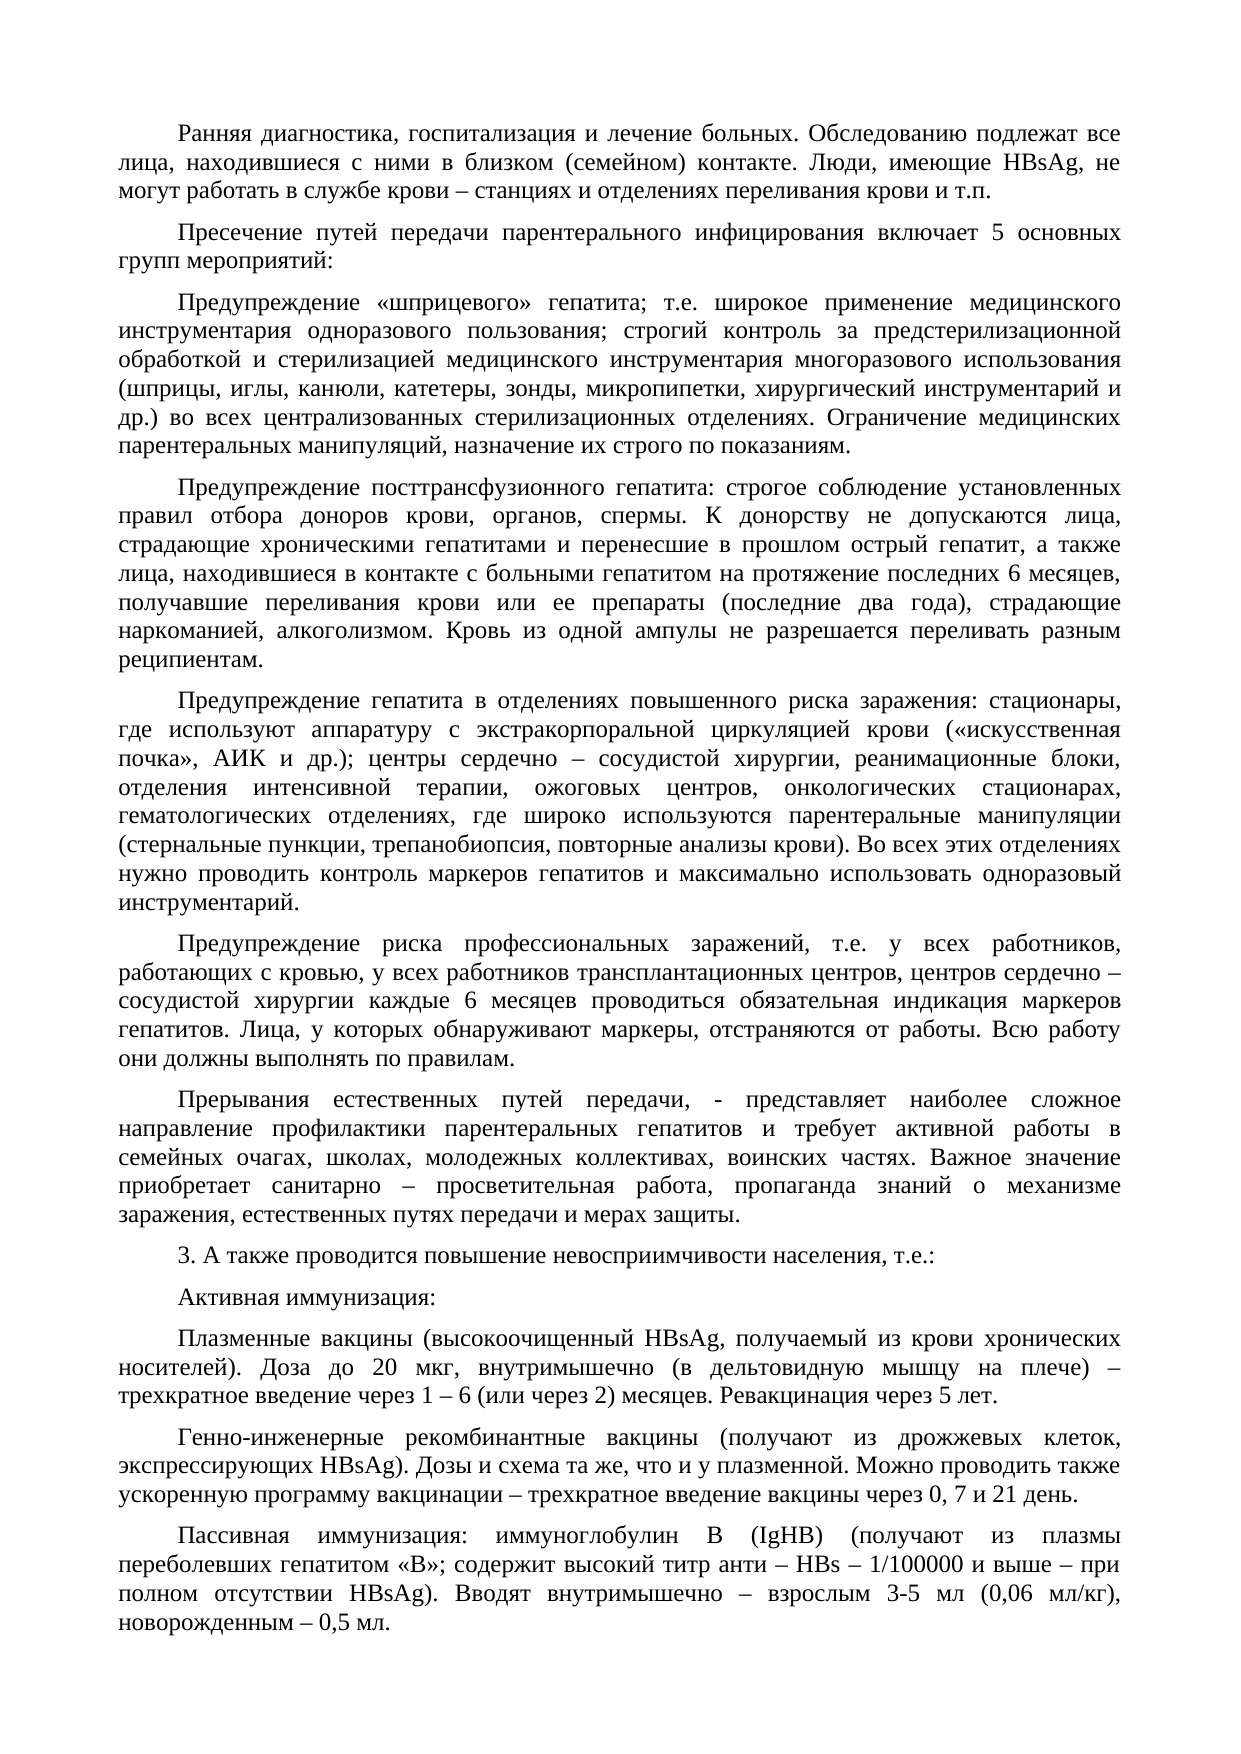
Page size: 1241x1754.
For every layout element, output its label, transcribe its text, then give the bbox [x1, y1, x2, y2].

text Активная иммунизация: [118, 1282, 1122, 1311]
text Пассивная иммунизация: иммуноглобулин В (IgHB) (получают из плазмы переболевших гепатитом «В»; содержит высокий титр анти – HBs – 1/100000 и выше – при полном отсутствии HBsAg). Вводят внутримышечно – взрослым 3-5 мл (0,06 мл/кг), новорожденным – 0,5 мл. [118, 1521, 1122, 1636]
text Плазменные вакцины (высокоочищенный HBsAg, получаемый из крови хронических носителей). Доза до 20 мкг, внутримышечно (в дельтовидную мышцу на плече) – трехкратное введение через 1 – 6 (или через 2) месяцев. Ревакцинация через 5 лет. [118, 1323, 1122, 1409]
text Прерывания естественных путей передачи, - представляет наиболее сложное направление профилактики парентеральных гепатитов и требует активной работы в семейных очагах, школах, молодежных коллективах, воинских частях. Важное значение приобретает санитарно – просветительная работа, пропаганда знаний о механизме заражения, естественных путях передачи и мерах защиты. [118, 1084, 1122, 1228]
text Предупреждение посттрансфузионного гепатита: строгое соблюдение установленных правил отбора доноров крови, органов, спермы. К донорству не допускаются лица, страдающие хроническими гепатитами и перенесшие в прошлом острый гепатит, а также лица, находившиеся в контакте с больными гепатитом на протяжение последних 6 месяцев, получавшие переливания крови или ее препараты (последние два года), страдающие наркоманией, алкоголизмом. Кровь из одной ампулы не разрешается переливать разным реципиентам. [118, 472, 1122, 673]
text Ранняя диагностика, госпитализация и лечение больных. Обследованию подлежат все лица, находившиеся с ними в близком (семейном) контакте. Люди, имеющие HBsAg, не могут работать в службе крови – станциях и отделениях переливания крови и т.п. [118, 118, 1122, 204]
text Пресечение путей передачи парентерального инфицирования включает 5 основных групп мероприятий: [118, 217, 1122, 274]
text Предупреждение «шприцевого» гепатита; т.е. широкое применение медицинского инструментария одноразового пользования; строгий контроль за предстерилизационной обработкой и стерилизацией медицинского инструментария многоразового использования (шприцы, иглы, канюли, катетеры, зонды, микропипетки, хирургический инструментарий и др.) во всех централизованных стерилизационных отделениях. Ограничение медицинских парентеральных манипуляций, назначение их строго по показаниям. [118, 287, 1122, 459]
text Генно-инженерные рекомбинантные вакцины (получают из дрожжевых клеток, экспрессирующих HBsAg). Дозы и схема та же, что и у плазменной. Можно проводить также ускоренную программу вакцинации – трехкратное введение вакцины через 0, 7 и 21 день. [118, 1422, 1122, 1508]
text 3. А также проводится повышение невосприимчивости населения, т.е.: [118, 1241, 1122, 1269]
text Предупреждение риска профессиональных заражений, т.е. у всех работников, работающих с кровью, у всех работников трансплантационных центров, центров сердечно – сосудистой хирургии каждые 6 месяцев проводиться обязательная индикация маркеров гепатитов. Лица, у которых обнаруживают маркеры, отстраняются от работы. Всю работу они должны выполнять по правилам. [118, 928, 1122, 1072]
text Предупреждение гепатита в отделениях повышенного риска заражения: стационары, где используют аппаратуру с экстракорпоральной циркуляцией крови («искусственная почка», АИК и др.); центры сердечно – сосудистой хирургии, реанимационные блоки, отделения интенсивной терапии, ожоговых центров, онкологических стационарах, гематологических отделениях, где широко используются парентеральные манипуляции (стернальные пункции, трепанобиопсия, повторные анализы крови). Во всех этих отделениях нужно проводить контроль маркеров гепатитов и максимально использовать одноразовый инструментарий. [118, 686, 1122, 916]
